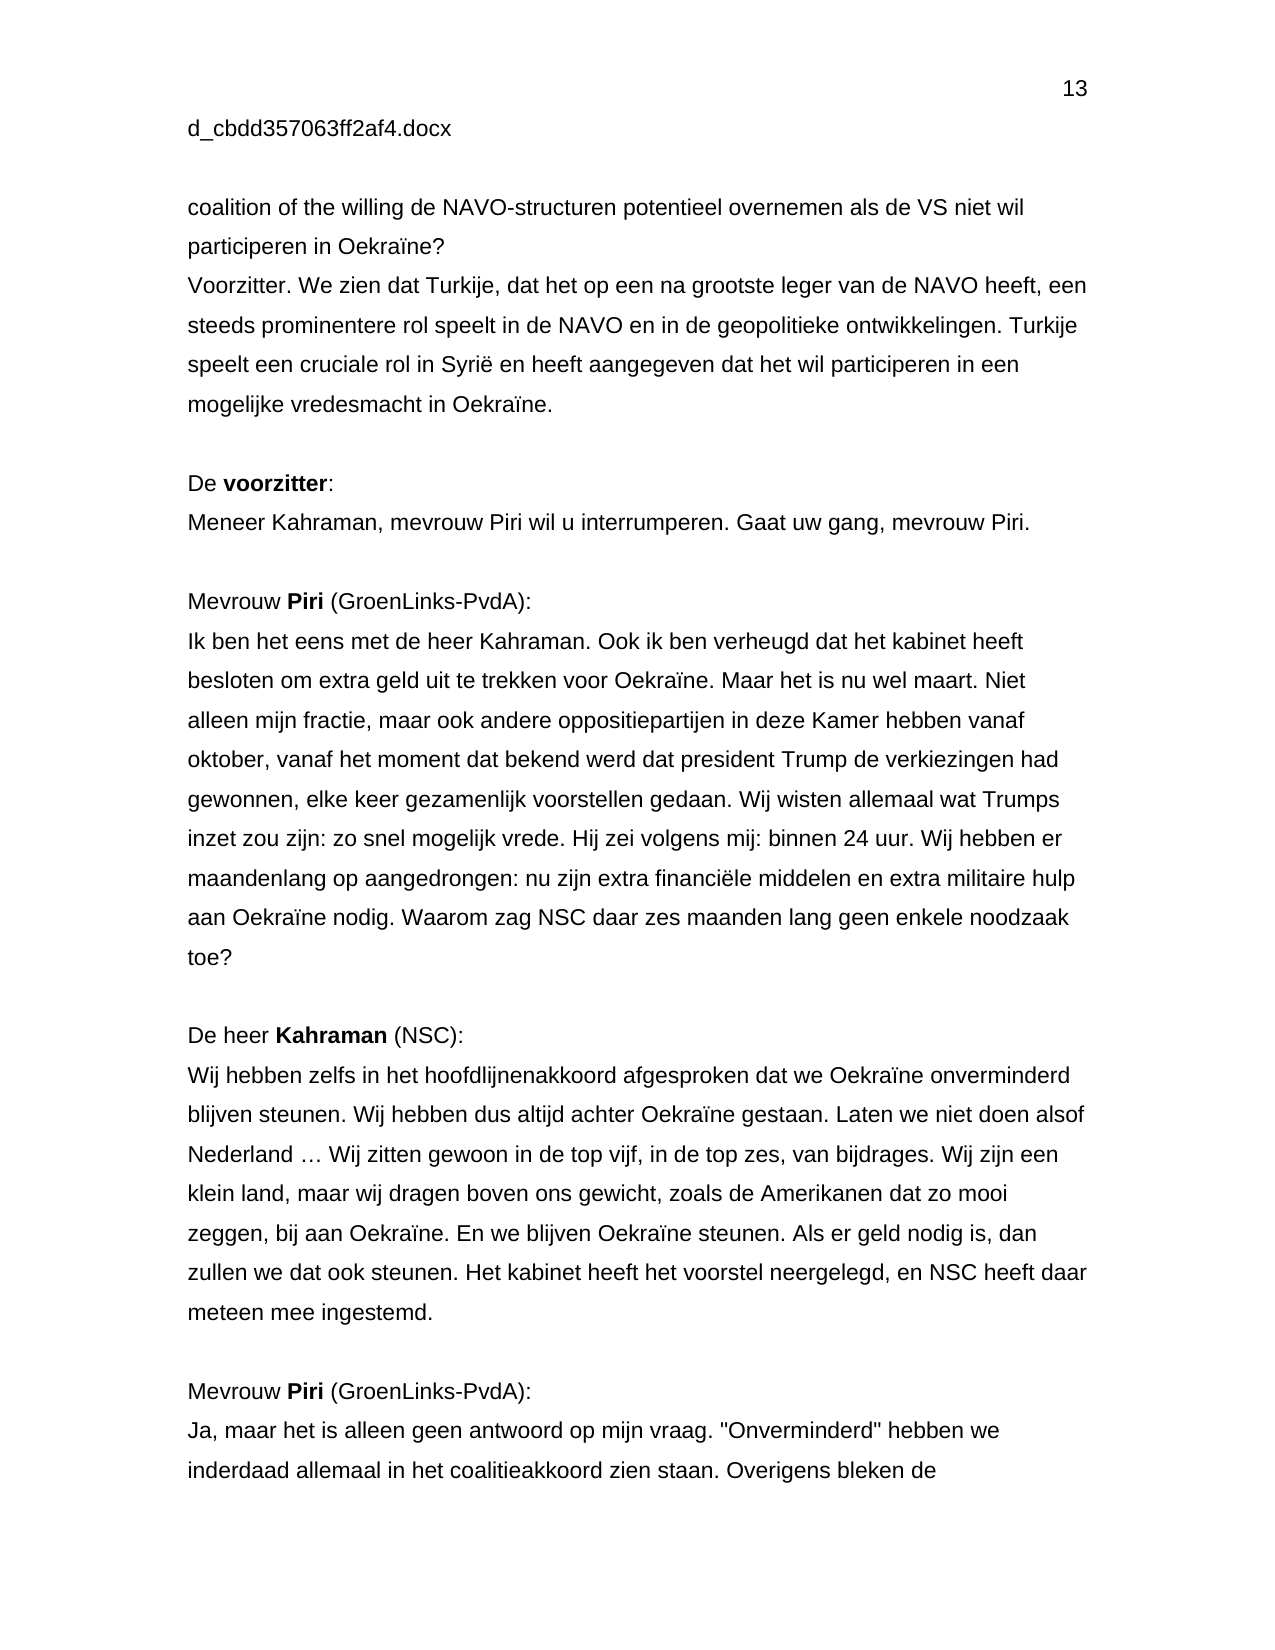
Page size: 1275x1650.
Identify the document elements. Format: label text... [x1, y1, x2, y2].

text Wij hebben zelfs in het hoofdlijnenakkoord afgesproken dat we Oekraïne onverminderd blijven steunen. Wij hebben dus altijd achter Oekraïne gestaan. Laten we niet doen alsof Nederland … Wij zitten gewoon in de top vijf, in de top zes, van bijdrages. Wij zijn een klein land, maar wij dragen boven ons gewicht, zoals de Amerikanen dat zo mooi zeggen, bij aan Oekraïne. En we blijven Oekraïne steunen. Als er geld nodig is, dan zullen we dat ook steunen. Het kabinet heeft het voorstel neergelegd, en NSC heeft daar meteen mee ingestemd. [187, 1062, 1087, 1325]
text Voorzitter. We zien dat Turkije, dat het op een na grootste leger van de NAVO heeft, een steeds prominentere rol speelt in de NAVO en in de geopolitieke ontwikkelingen. Turkije speelt een cruciale rol in Syrië en heeft aangegeven dat het wil participeren in een mogelijke vredesmacht in Oekraïne. [187, 272, 1087, 417]
text De heer Kahraman (NSC): [187, 1022, 1087, 1049]
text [187, 1417, 1087, 1483]
text Mevrouw Piri (GroenLinks-PvdA): [187, 588, 1087, 614]
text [187, 193, 1087, 259]
text Mevrouw Piri (GroenLinks-PvdA): [187, 1378, 1087, 1404]
text De voorzitter: [187, 470, 1087, 496]
text Ik ben het eens met de heer Kahraman. Ook ik ben verheugd dat het kabinet heeft besloten om extra geld uit te trekken voor Oekraïne. Maar het is nu wel maart. Niet alleen mijn fractie, maar ook andere oppositiepartijen in deze Kamer hebben vanaf oktober, vanaf het moment dat bekend werd dat president Trump de verkiezingen had gewonnen, elke keer gezamenlijk voorstellen gedaan. Wij wisten allemaal wat Trumps inzet zou zijn: zo snel mogelijk vrede. Hij zei volgens mij: binnen 24 uur. Wij hebben er maandenlang op aangedrongen: nu zijn extra financiële middelen en extra militaire hulp aan Oekraïne nodig. Waarom zag NSC daar zes maanden lang geen enkele noodzaak toe? [187, 628, 1087, 970]
text Meneer Kahraman, mevrouw Piri wil u interrumperen. Gaat uw gang, mevrouw Piri. [187, 509, 1087, 536]
